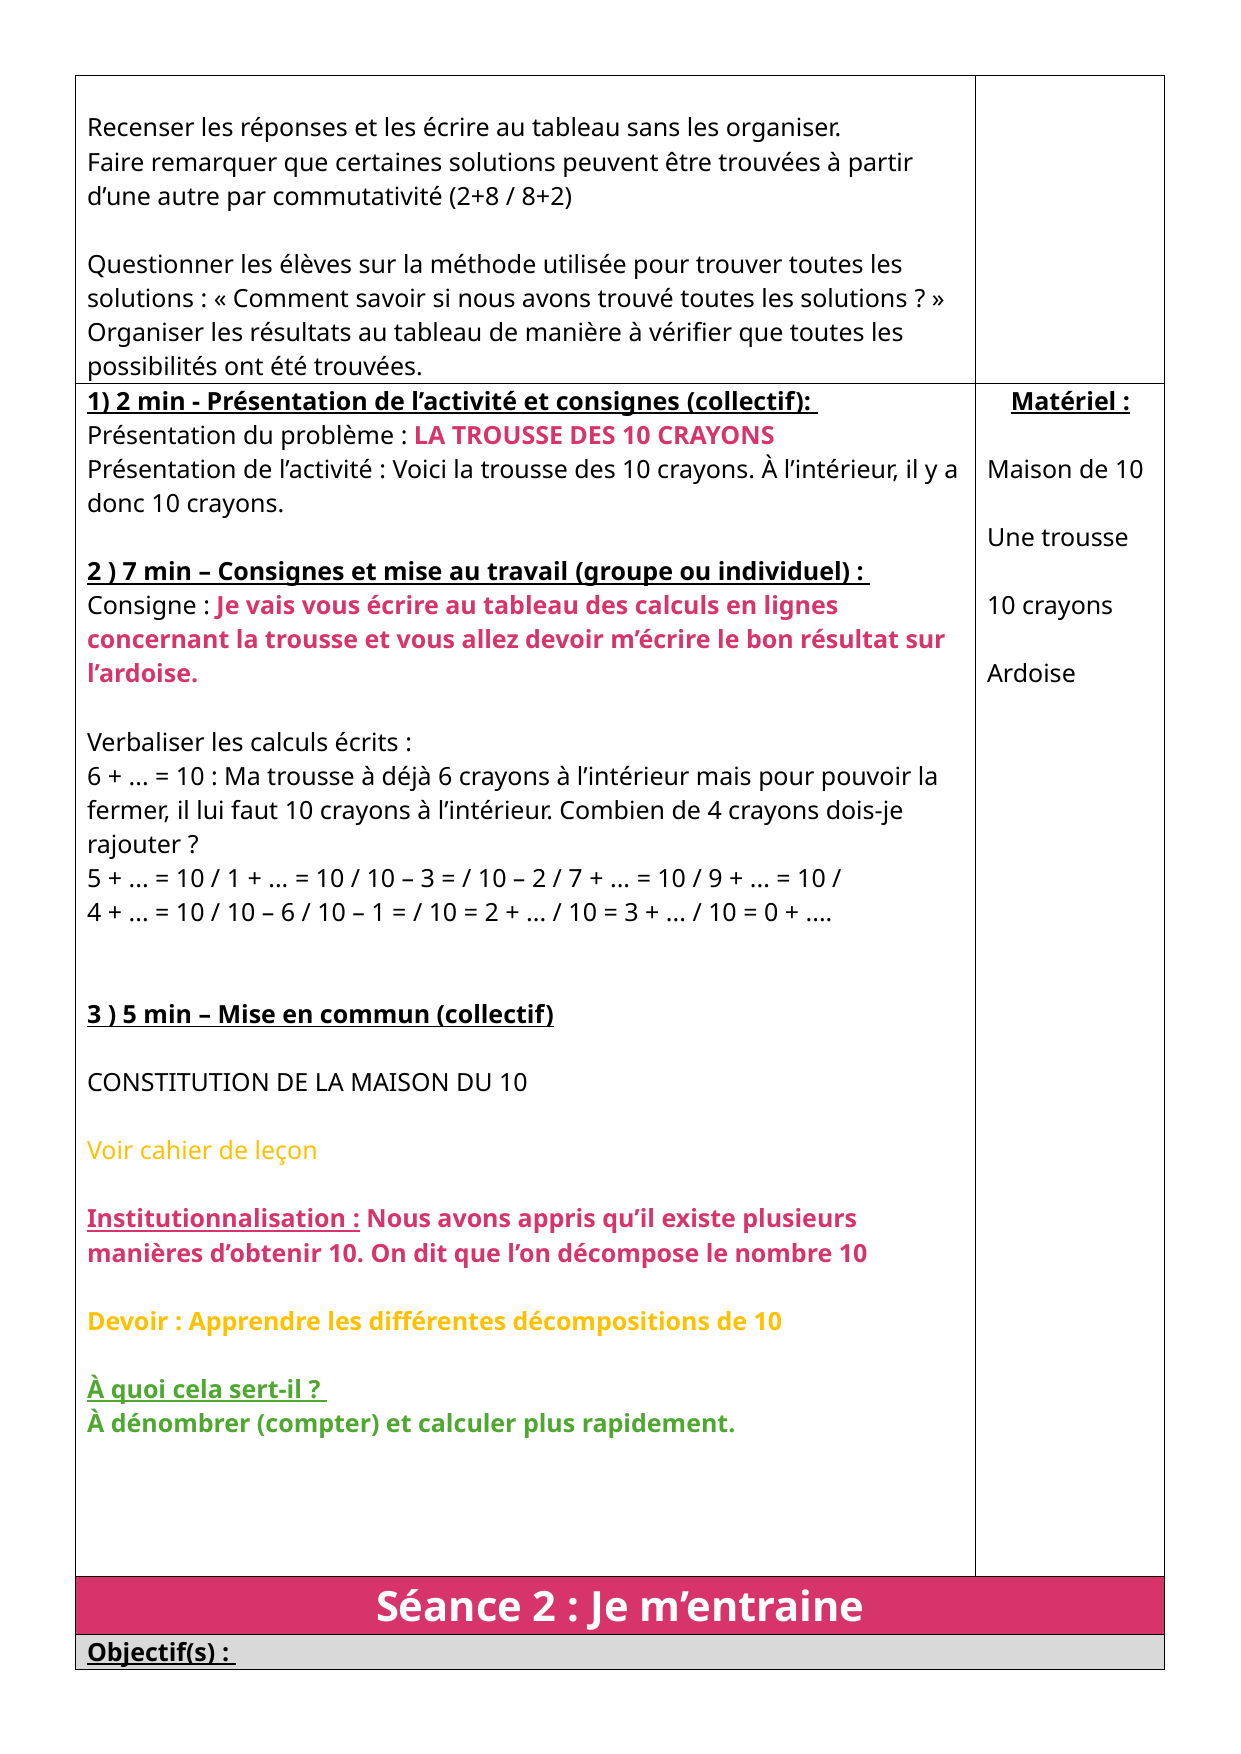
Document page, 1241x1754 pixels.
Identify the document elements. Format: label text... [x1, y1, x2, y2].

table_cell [976, 76, 1164, 383]
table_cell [76, 76, 975, 383]
table_cell Matériel : Maison de 10 Une trousse 10 crayons Ardoise [976, 384, 1164, 1576]
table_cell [76, 1635, 1164, 1669]
table_cell 1) 2 min - Présentation de l’activité et consignes (collectif): Présentation du problème : LA TROUSSE DES 10 CRAYONS Présentation de l’activité : Voici la trousse des 10 crayons. À l’intérieur, il y a donc 10 crayons. 2 ) 7 min – Consignes et mise au travail (groupe ou individuel) : Consigne : Je vais vous écrire au tableau des calculs en lignes concernant la trousse et vous allez devoir m’écrire le bon résultat sur l’ardoise. Verbaliser les calculs écrits : 6 + ... = 10 : Ma trousse à déjà 6 crayons à l’intérieur mais pour pouvoir la fermer, il lui faut 10 crayons à l’intérieur. Combien de 4 crayons dois-je rajouter ? 5 + ... = 10 / 1 + ... = 10 / 10 – 3 = / 10 – 2 / 7 + ... = 10 / 9 + ... = 10 / 4 + ... = 10 / 10 – 6 / 10 – 1 = / 10 = 2 + ... / 10 = 3 + ... / 10 = 0 + .... 3 ) 5 min – Mise en commun (collectif) CONSTITUTION DE LA MAISON DU 10 Voir cahier de leçon Institutionnalisation : Nous avons appris qu’il existe plusieurs manières d’obtenir 10. On dit que l’on décompose le nombre 10 Devoir : Apprendre les différentes décompositions de 10 À quoi cela sert-il ? À dénombrer (compter) et calculer plus rapidement. [76, 384, 975, 1576]
table_cell Séance 2 : Je m’entraine [76, 1577, 1164, 1634]
